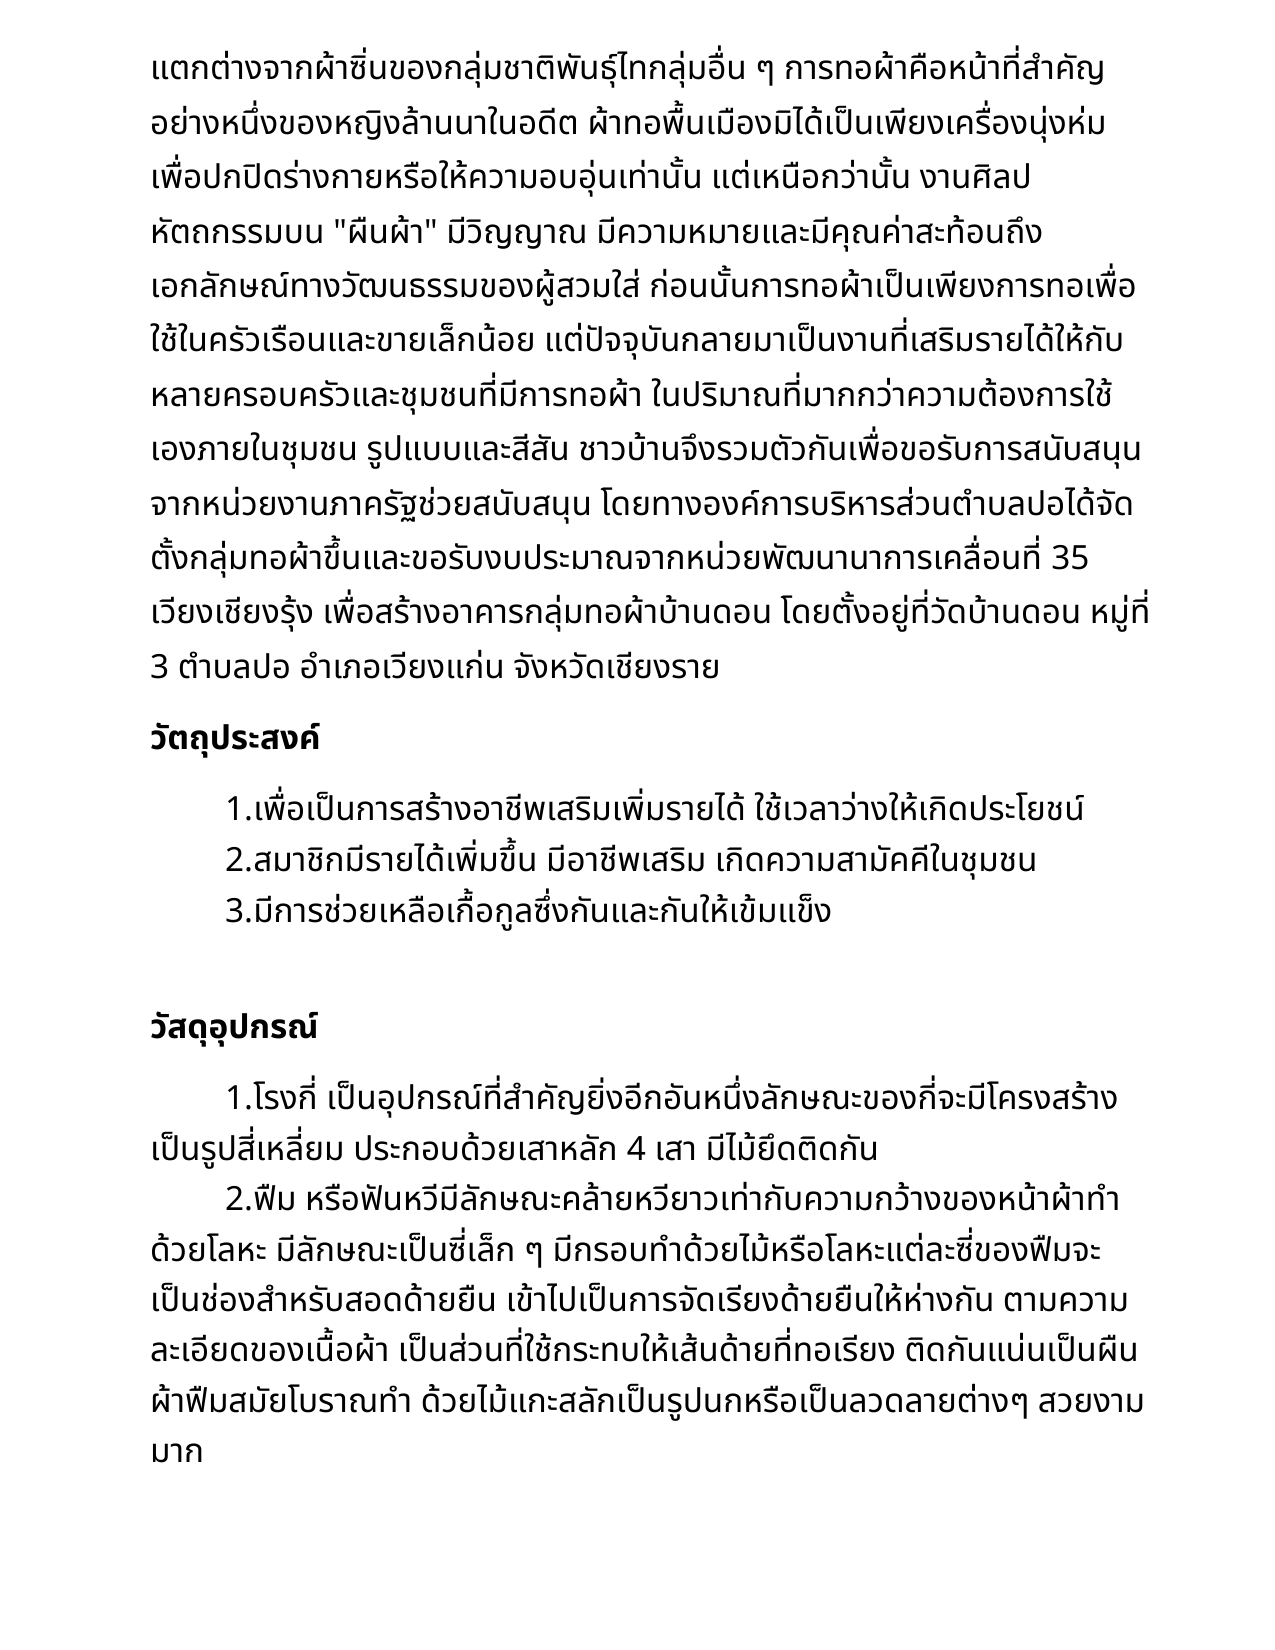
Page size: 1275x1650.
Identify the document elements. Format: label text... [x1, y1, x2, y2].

text 1.เพื่อเป็นการสร้างอาชีพเสริมเพิ่มรายได้ ใช้เวลาว่างให้เกิดประโยชน์ [150, 785, 1152, 836]
text วัตถุประสงค์ [150, 714, 1152, 764]
text 1.โรงกี่ เป็นอุปกรณ์ที่สำคัญยิ่งอีกอันหนึ่งลักษณะของกี่จะมีโครงสร้างเป็นรูปสี่เหลี่ยม ประกอบด้วยเสาหลัก 4 เสา มีไม้ยึดติดกัน [150, 1074, 1152, 1175]
text 2.ฟืม หรือฟันหวีมีลักษณะคล้ายหวียาวเท่ากับความกว้างของหน้าผ้าทำด้วยโลหะ มีลักษณะเป็นซี่เล็ก ๆ มีกรอบทำด้วยไม้หรือโลหะแต่ละซี่ของฟืมจะเป็นช่องสำหรับสอดด้ายยืน เข้าไปเป็นการจัดเรียงด้ายยืนให้ห่างกัน ตามความละเอียดของเนื้อผ้า เป็นส่วนที่ใช้กระทบให้เส้นด้ายที่ทอเรียง ติดกันแน่นเป็นผืนผ้าฟืมสมัยโบราณทำ ด้วยไม้แกะสลักเป็นรูปนกหรือเป็นลวดลายต่างๆ สวยงามมาก [150, 1175, 1152, 1478]
text วัสดุอุปกรณ์ [150, 1003, 1152, 1053]
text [150, 44, 1152, 693]
text 2.สมาชิกมีรายได้เพิ่มขึ้น มีอาชีพเสริม เกิดความสามัคคีในชุมชน [150, 836, 1152, 886]
text 3.มีการช่วยเหลือเกื้อกูลซึ่งกันและกันให้เข้มแข็ง [150, 886, 1152, 937]
